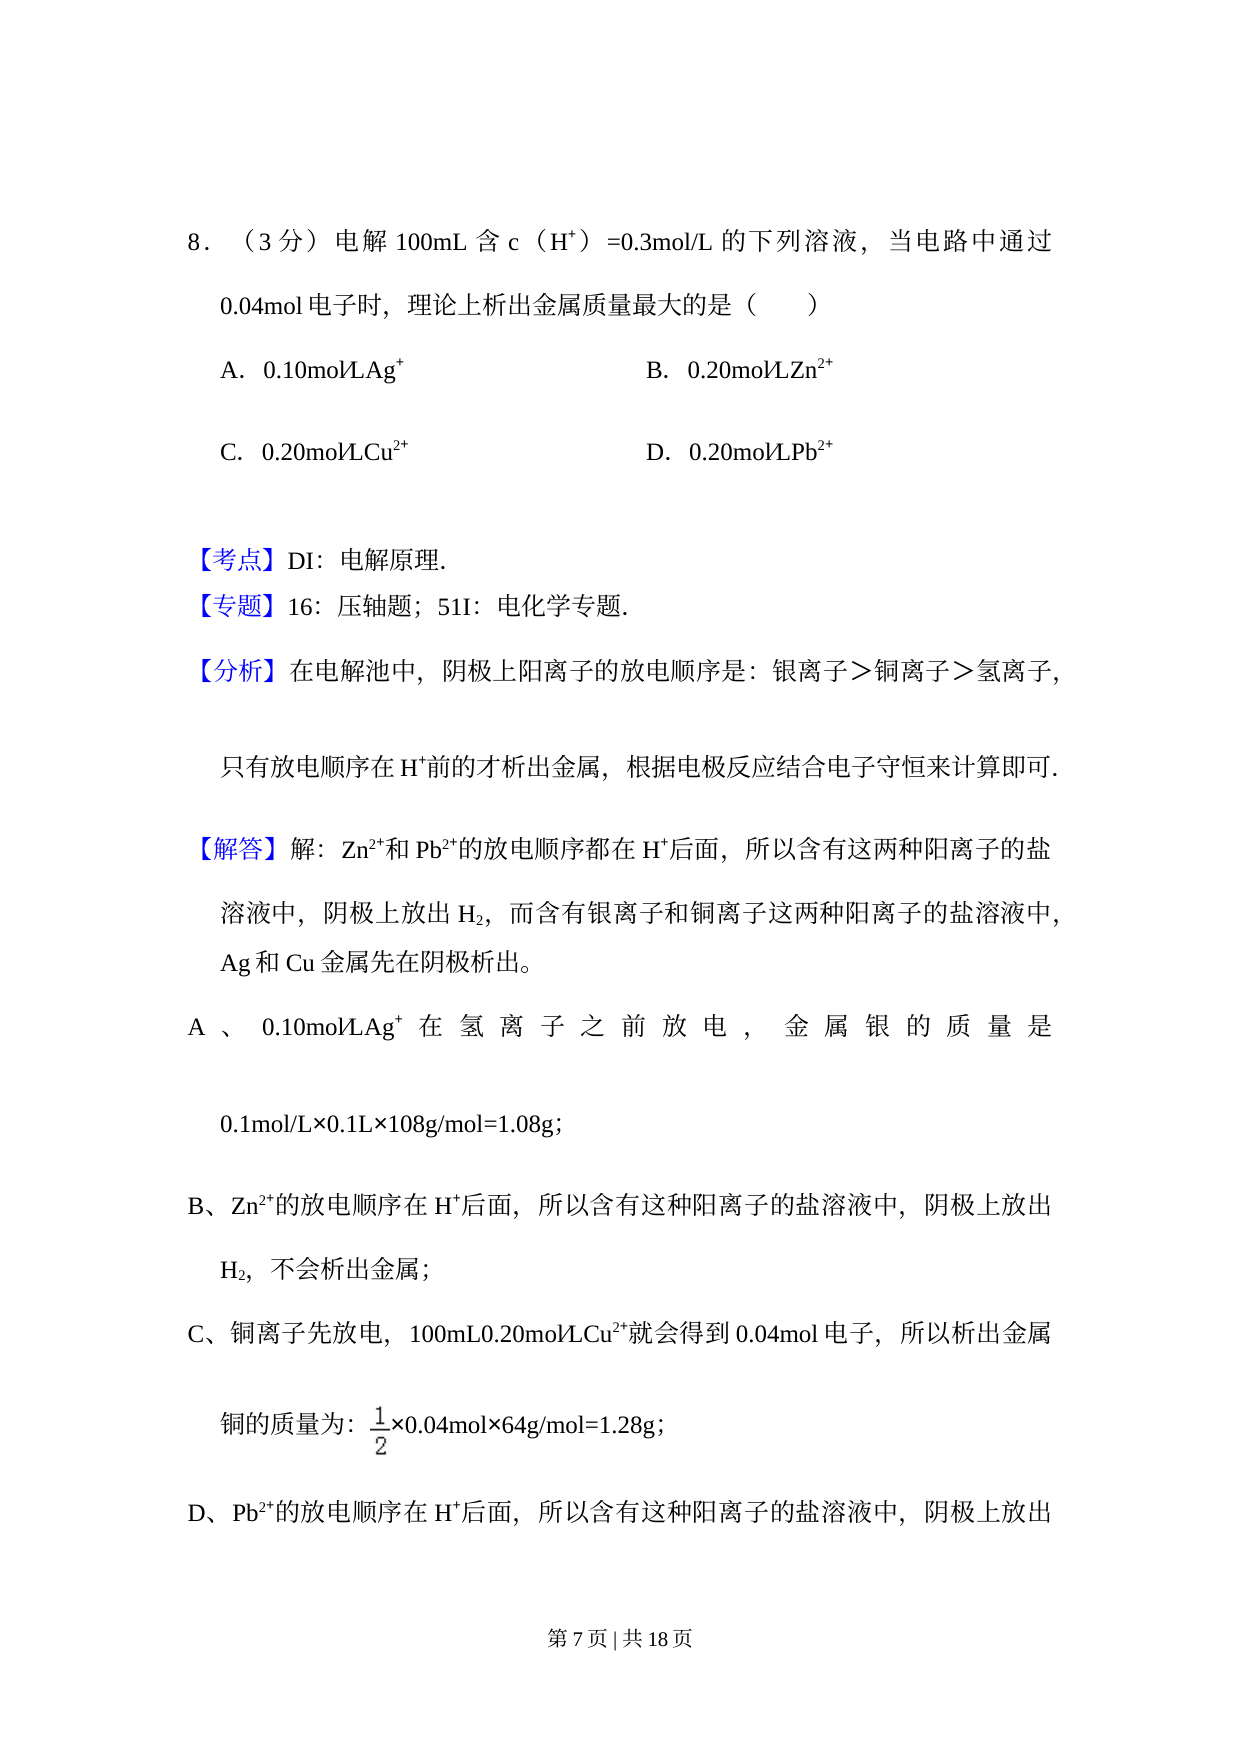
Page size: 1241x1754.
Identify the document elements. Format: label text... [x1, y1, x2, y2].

text C．0.20mol∕LCu2+ D．0.20mol∕LPb2+ [187, 418, 1053, 483]
text A、0.10mol∕LAg+在氢离子之前放电，金属银的质量是 0.1mol/L×0.1L×108g/mol=1.08g； [187, 993, 1053, 1156]
text 【考点】DI：电解原理．菁优网版权所有 [187, 544, 1053, 577]
text B、Zn2+的放电顺序在H+后面，所以含有这种阳离子的盐溶液中，阴极上放出H2，不会析出金属； [187, 1172, 1053, 1286]
picture [370, 1397, 391, 1453]
text 【解答】解：Zn2+和Pb2+的放电顺序都在H+后面，所以含有这两种阳离子的盐溶液中，阴极上放出H2，而含有银离子和铜离子这两种阳离子的盐溶液中，Ag和Cu金属先在阴极析出。 [187, 817, 1053, 979]
text 【分析】在电解池中，阴极上阳离子的放电顺序是：银离子＞铜离子＞氢离子，只有放电顺序在H+前的才析出金属，根据电极反应结合电子守恒来计算即可． [187, 637, 1053, 800]
text A．0.10mol∕LAg+ B．0.20mol∕LZn2+ [187, 336, 1053, 401]
text 8．（3分）电解100mL含c（H+）=0.3mol/L的下列溶液，当电路中通过0.04mol电子时，理论上析出金属质量最大的是（ ） [187, 208, 1053, 322]
text C、铜离子先放电，100mL0.20mol∕LCu2+就会得到0.04mol电子，所以析出金属铜的质量为：×0.04mol×64g/mol=1.28g； [187, 1300, 1053, 1463]
text 【专题】16：压轴题；51I：电化学专题． [187, 591, 1053, 623]
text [187, 1479, 1053, 1544]
